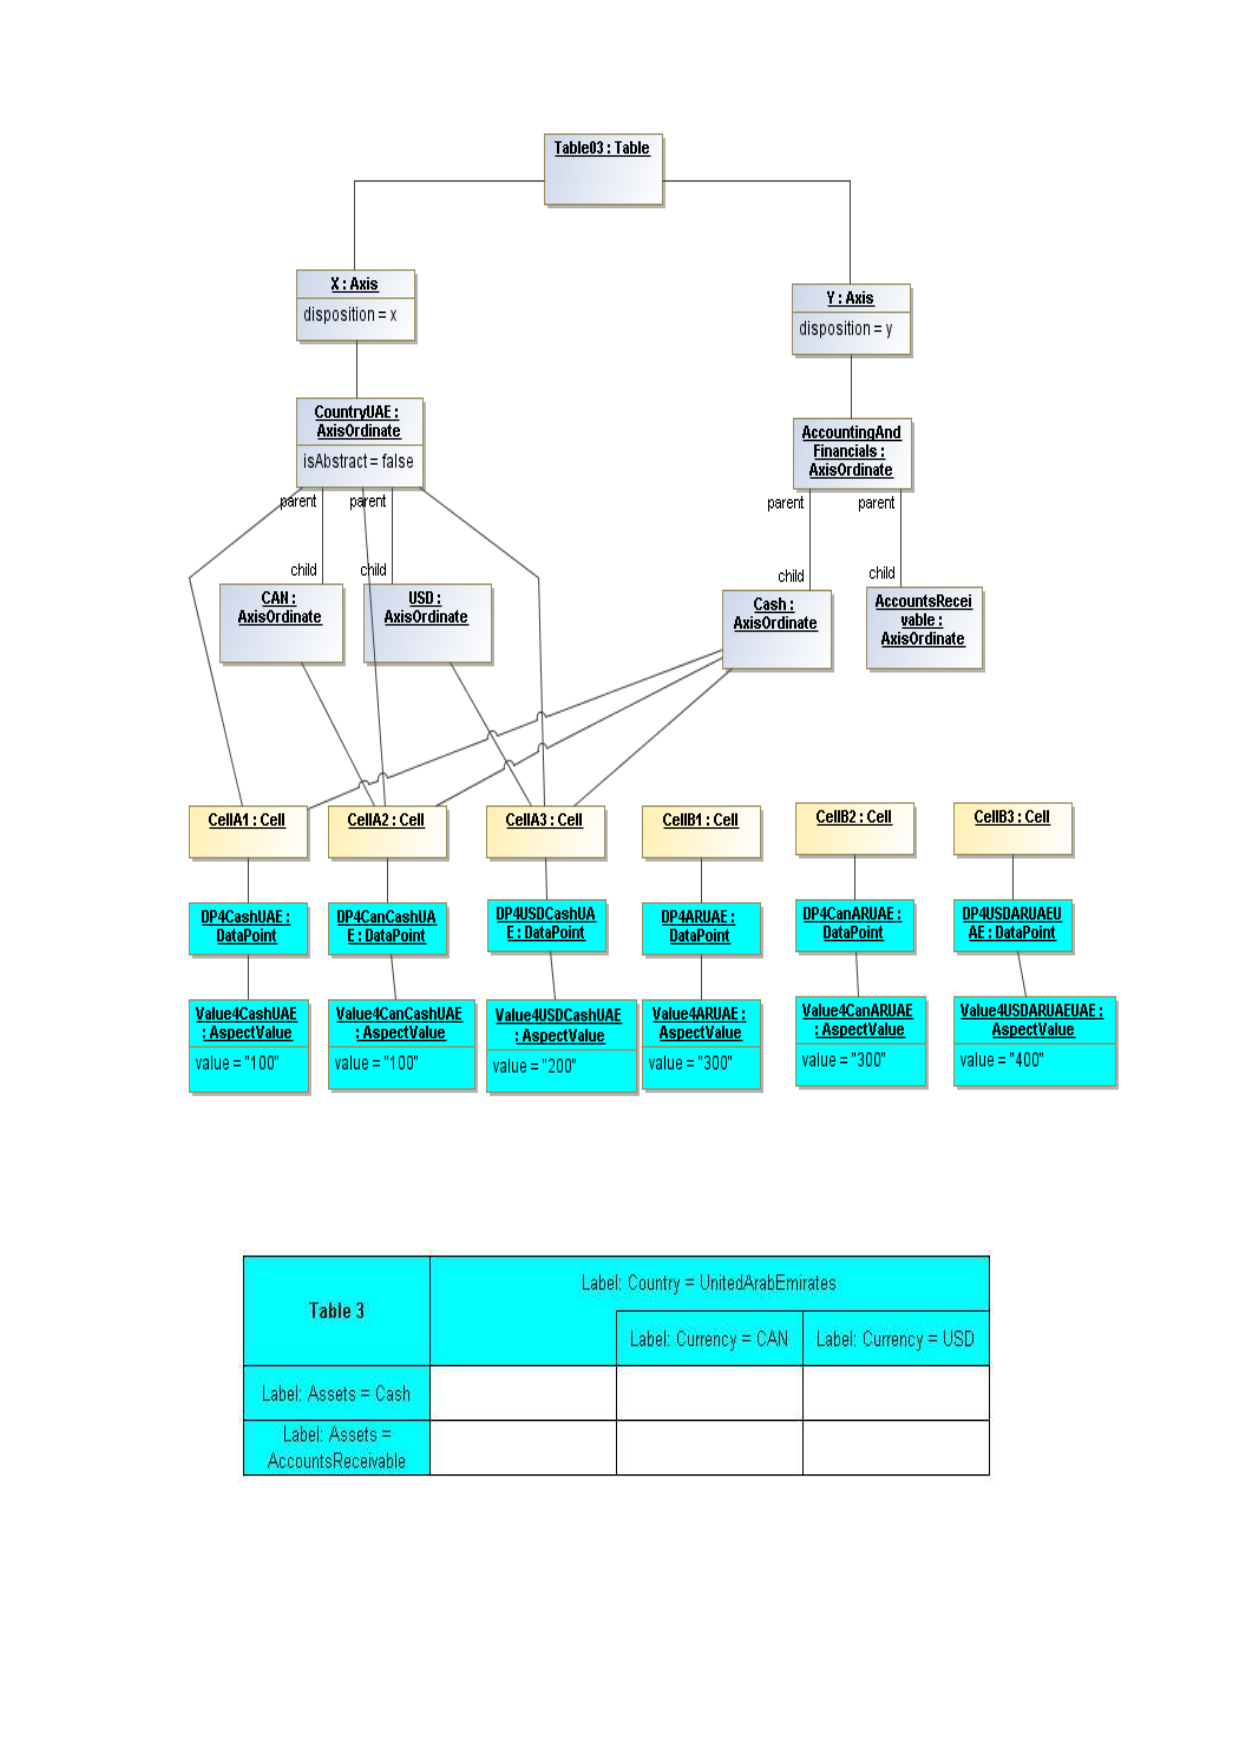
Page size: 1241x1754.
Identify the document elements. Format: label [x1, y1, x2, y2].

picture [177, 118, 1127, 1498]
